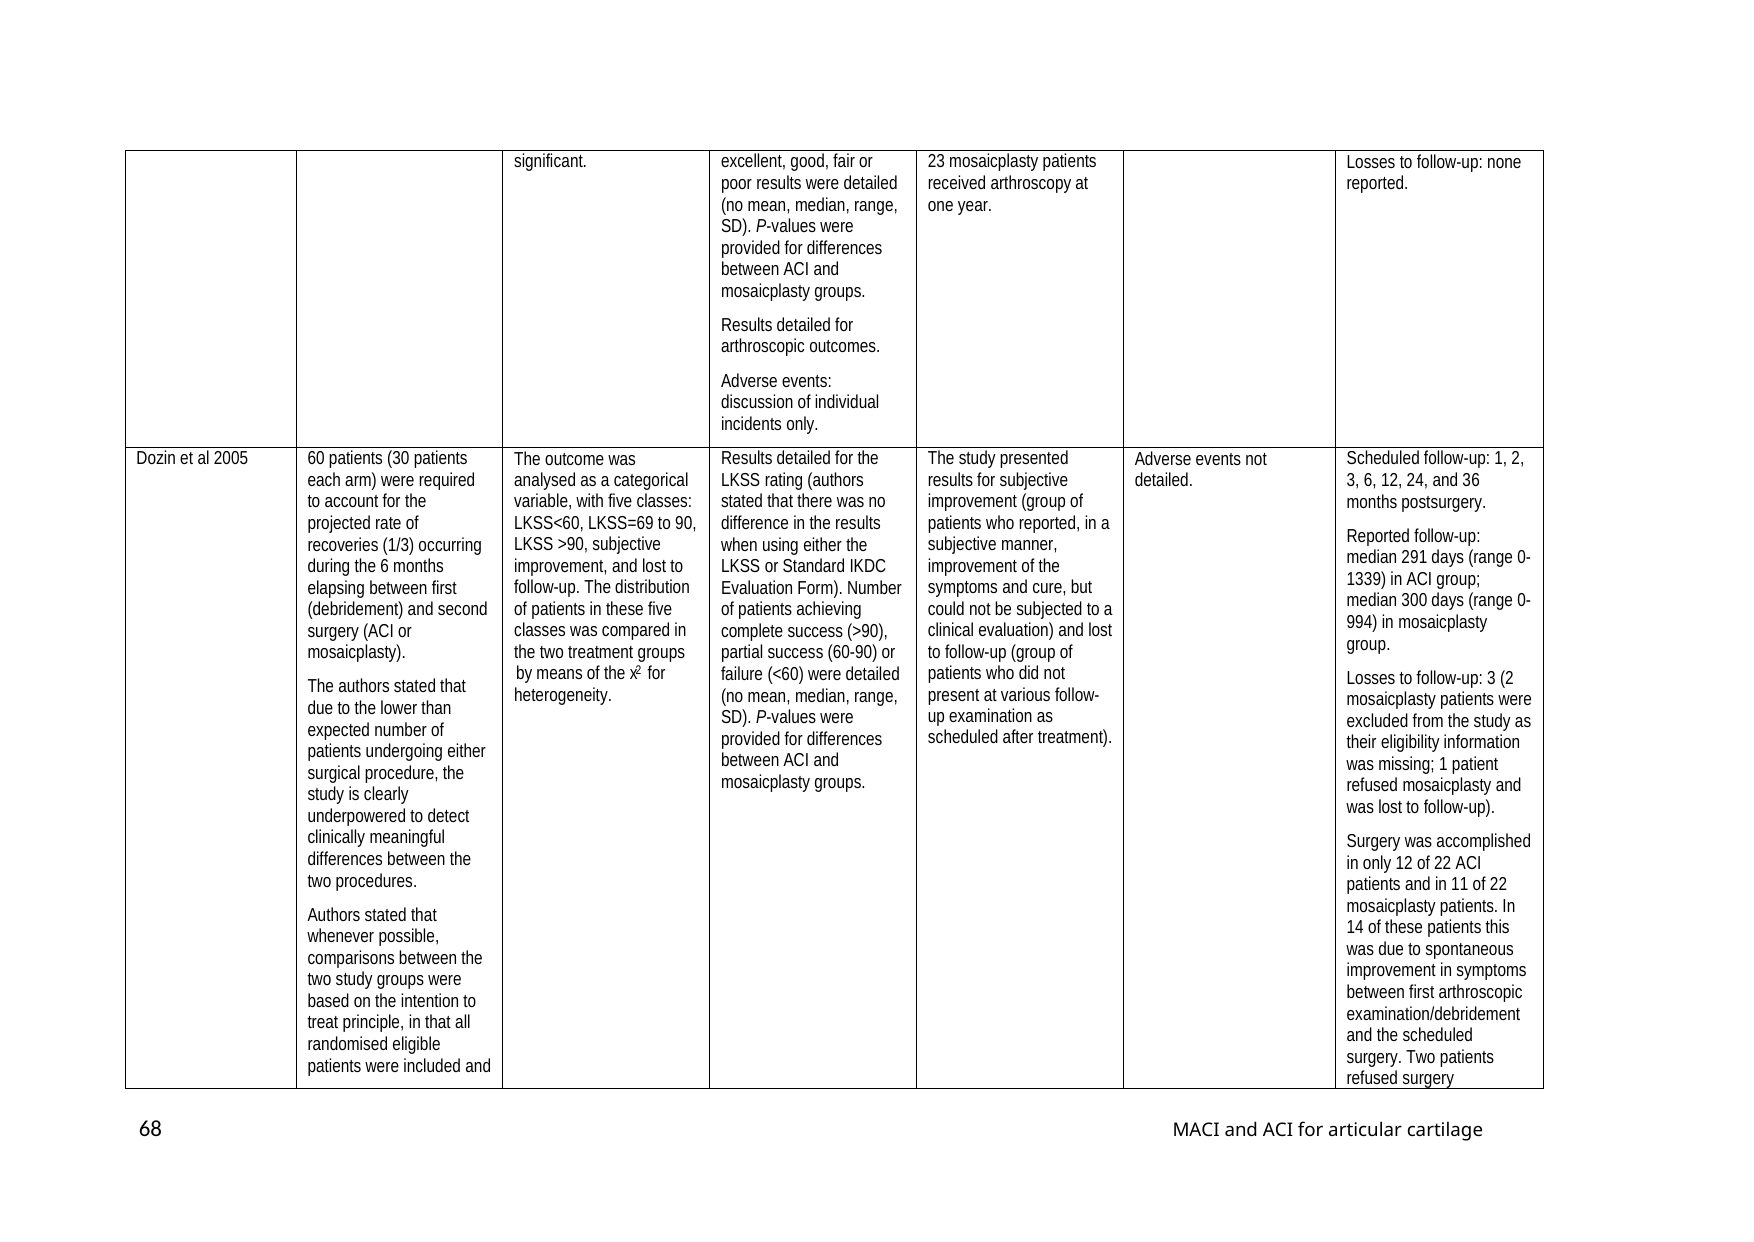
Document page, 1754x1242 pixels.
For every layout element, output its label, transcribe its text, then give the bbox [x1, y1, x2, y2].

text by means of the x for [516, 662, 1558, 684]
